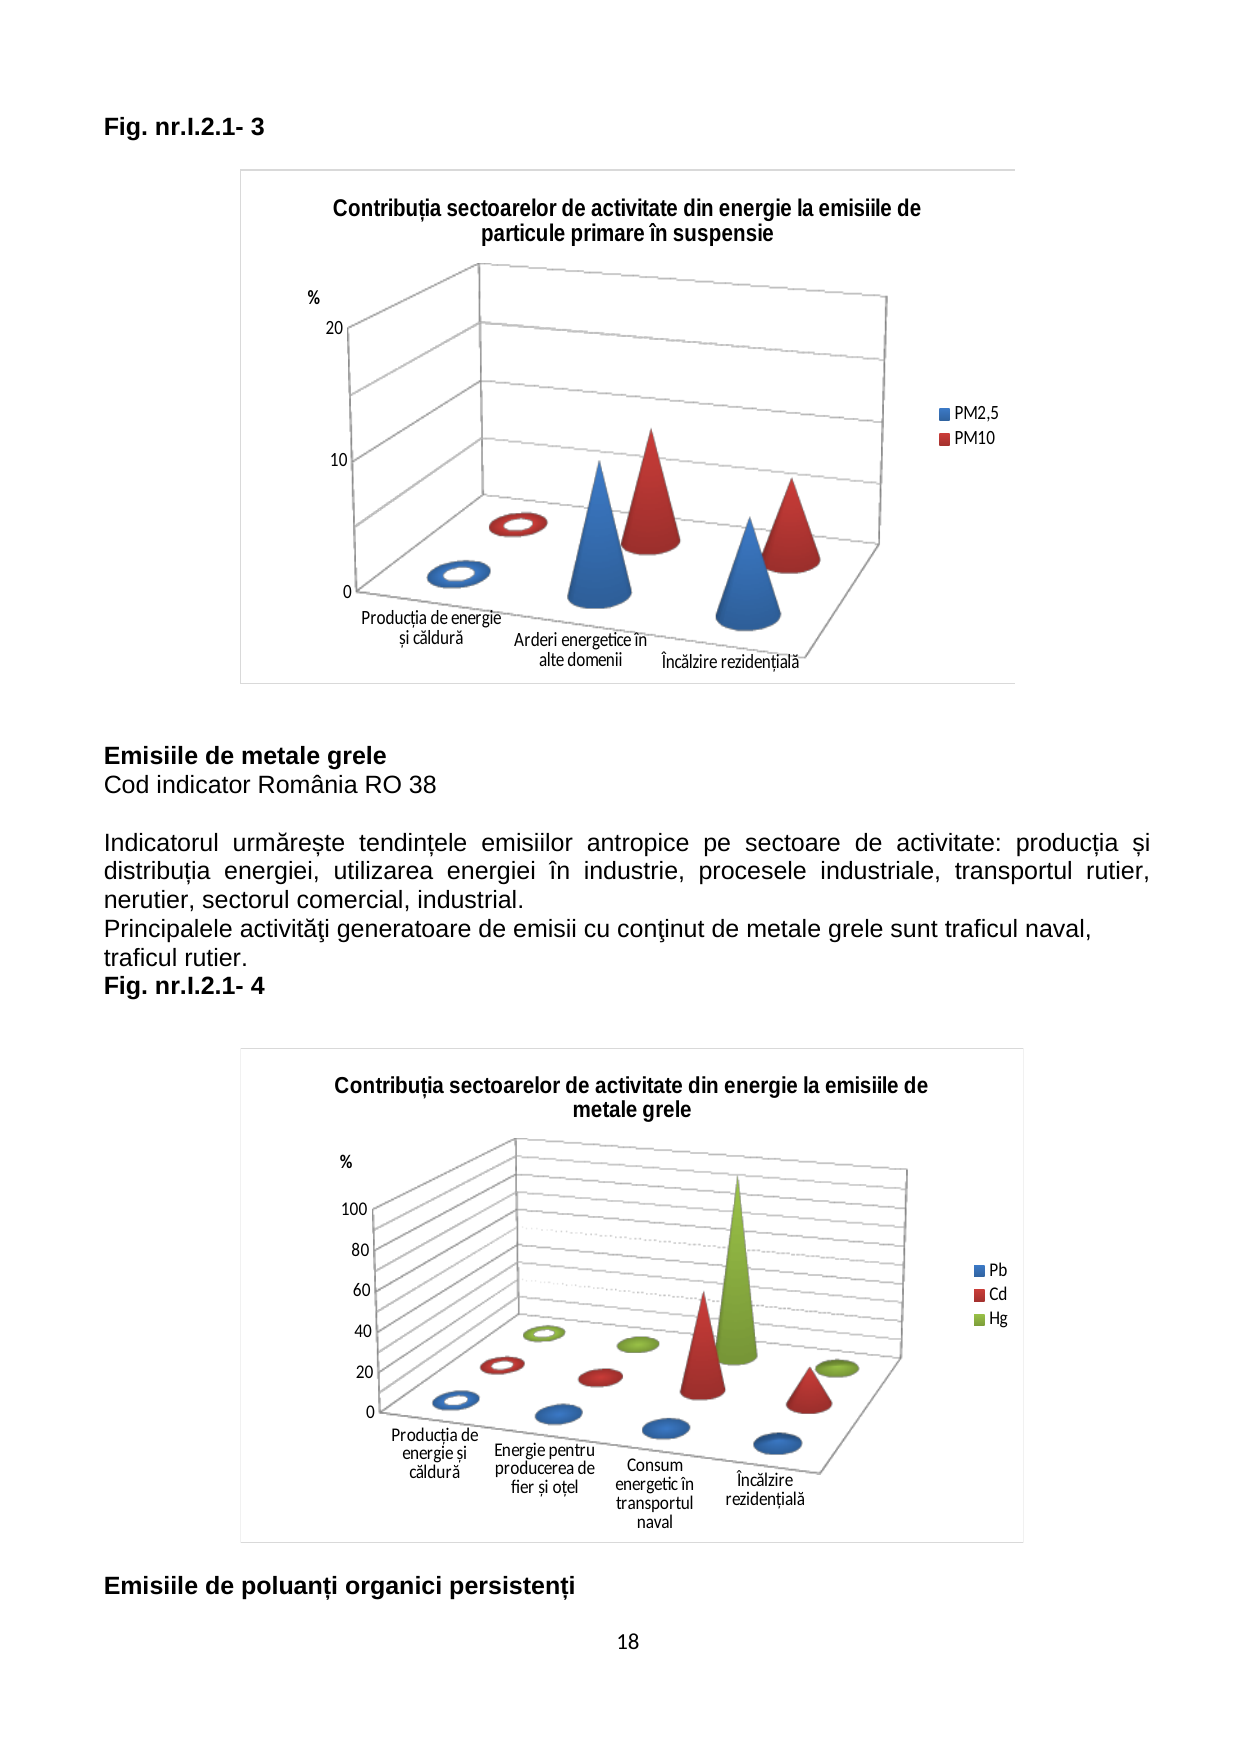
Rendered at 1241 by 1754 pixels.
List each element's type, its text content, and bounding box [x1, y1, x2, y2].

text Principalele activităţi generatoare de emisii cu conţinut de metale grele sunt traficul naval, traficul rutier. [103, 914, 1152, 971]
text Fig. nr.I.2.1- 4 [103, 971, 1152, 1000]
text Fig. nr.I.2.1- 3 [103, 112, 1152, 141]
text Emisiile de poluanți organici persistenți [103, 1571, 1152, 1600]
text Indicatorul urmărește tendințele emisiilor antropice pe sectoare de activitate: producția și distribuția energiei, utilizarea energiei în industrie, procesele industriale, transportul rutier, nerutier, sectorul comercial, industrial. [103, 827, 1152, 914]
text Cod indicator România RO 38 [103, 770, 1152, 799]
text Emisiile de metale grele [103, 741, 1152, 770]
